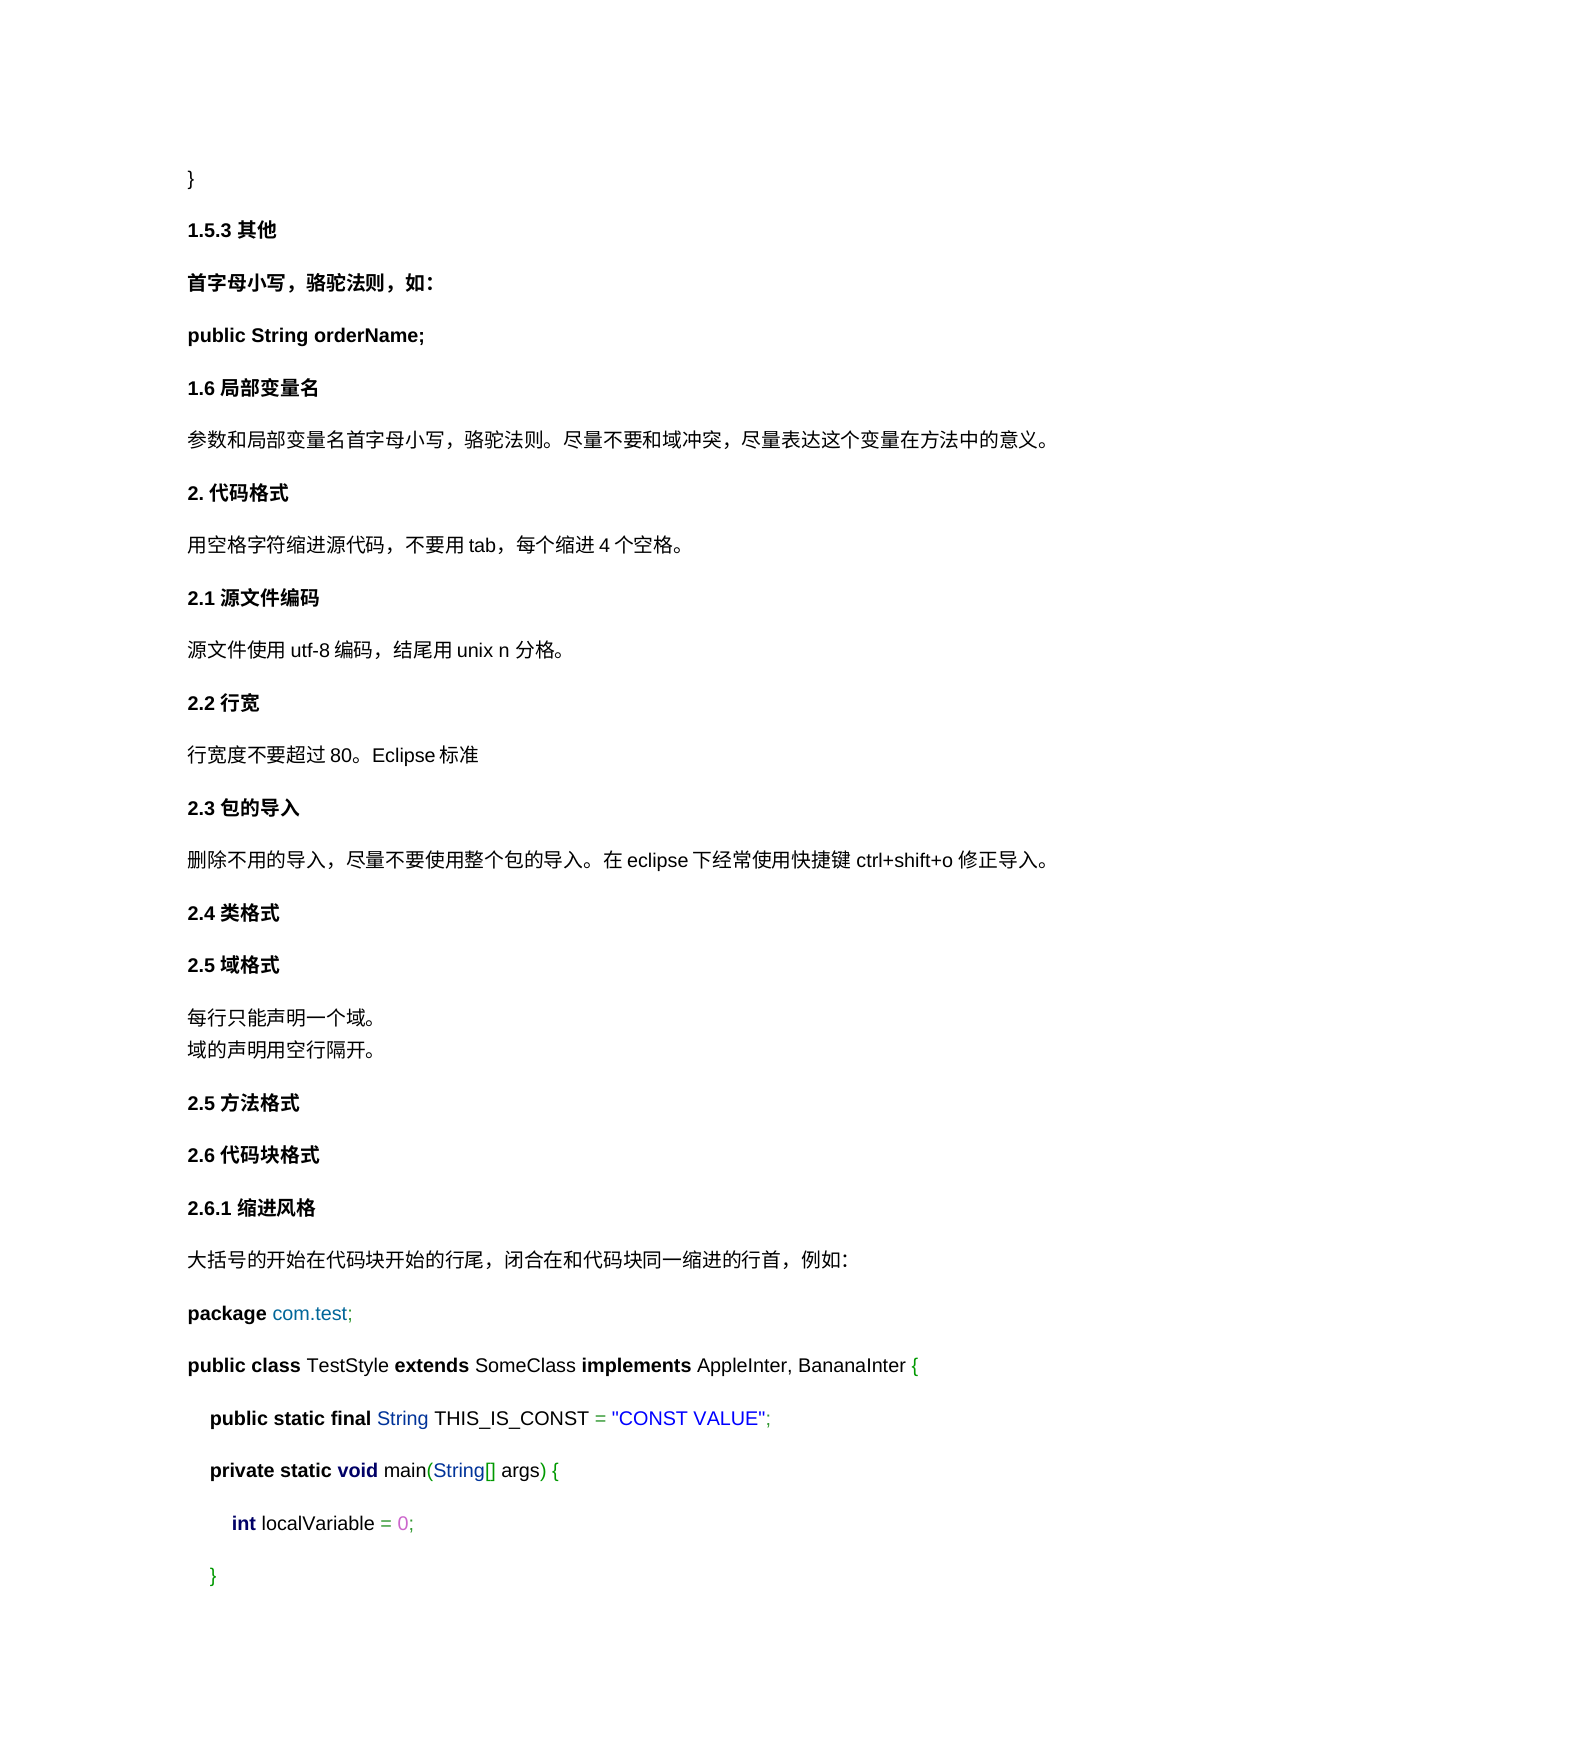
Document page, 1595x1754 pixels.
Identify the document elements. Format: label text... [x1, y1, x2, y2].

text 2.4 类格式 [187, 897, 1407, 929]
text public String orderName; [187, 319, 1407, 352]
text 首字母小写，骆驼法则，如： [187, 267, 1407, 299]
text 2.5 域格式 [187, 949, 1407, 982]
text package com.test; [187, 1297, 1407, 1329]
text 2. 代码格式 [187, 477, 1407, 509]
text 2.6 代码块格式 [187, 1139, 1407, 1172]
text 行宽度不要超过80。Eclipse标准 [187, 739, 1407, 772]
text } [187, 162, 1407, 194]
text 用空格字符缩进源代码，不要用tab，每个缩进4个空格。 [187, 529, 1407, 562]
text public static final String THIS_IS_CONST = "CONST VALUE"; [187, 1402, 1407, 1434]
text } [187, 1559, 1407, 1592]
text 源文件使用utf-8编码，结尾用unix n 分格。 [187, 634, 1407, 667]
text int localVariable = 0; [187, 1507, 1407, 1539]
text 1.5.3 其他 [187, 214, 1407, 247]
text private static void main(String[] args) { [187, 1454, 1407, 1487]
text 2.5 方法格式 [187, 1087, 1407, 1119]
text 2.1 源文件编码 [187, 582, 1407, 614]
text public class TestStyle extends SomeClass implements AppleInter, BananaInter { [187, 1349, 1407, 1382]
text 参数和局部变量名首字母小写，骆驼法则。尽量不要和域冲突，尽量表达这个变量在方法中的意义。 [187, 424, 1407, 457]
text 2.6.1 缩进风格 [187, 1192, 1407, 1224]
text 2.3 包的导入 [187, 792, 1407, 824]
text 1.6 局部变量名 [187, 372, 1407, 404]
text 每行只能声明一个域。 域的声明用空行隔开。 [187, 1002, 1407, 1067]
text 删除不用的导入，尽量不要使用整个包的导入。在eclipse下经常使用快捷键 ctrl+shift+o 修正导入。 [187, 844, 1407, 877]
text 2.2 行宽 [187, 687, 1407, 719]
text 大括号的开始在代码块开始的行尾，闭合在和代码块同一缩进的行首，例如： [187, 1244, 1407, 1277]
